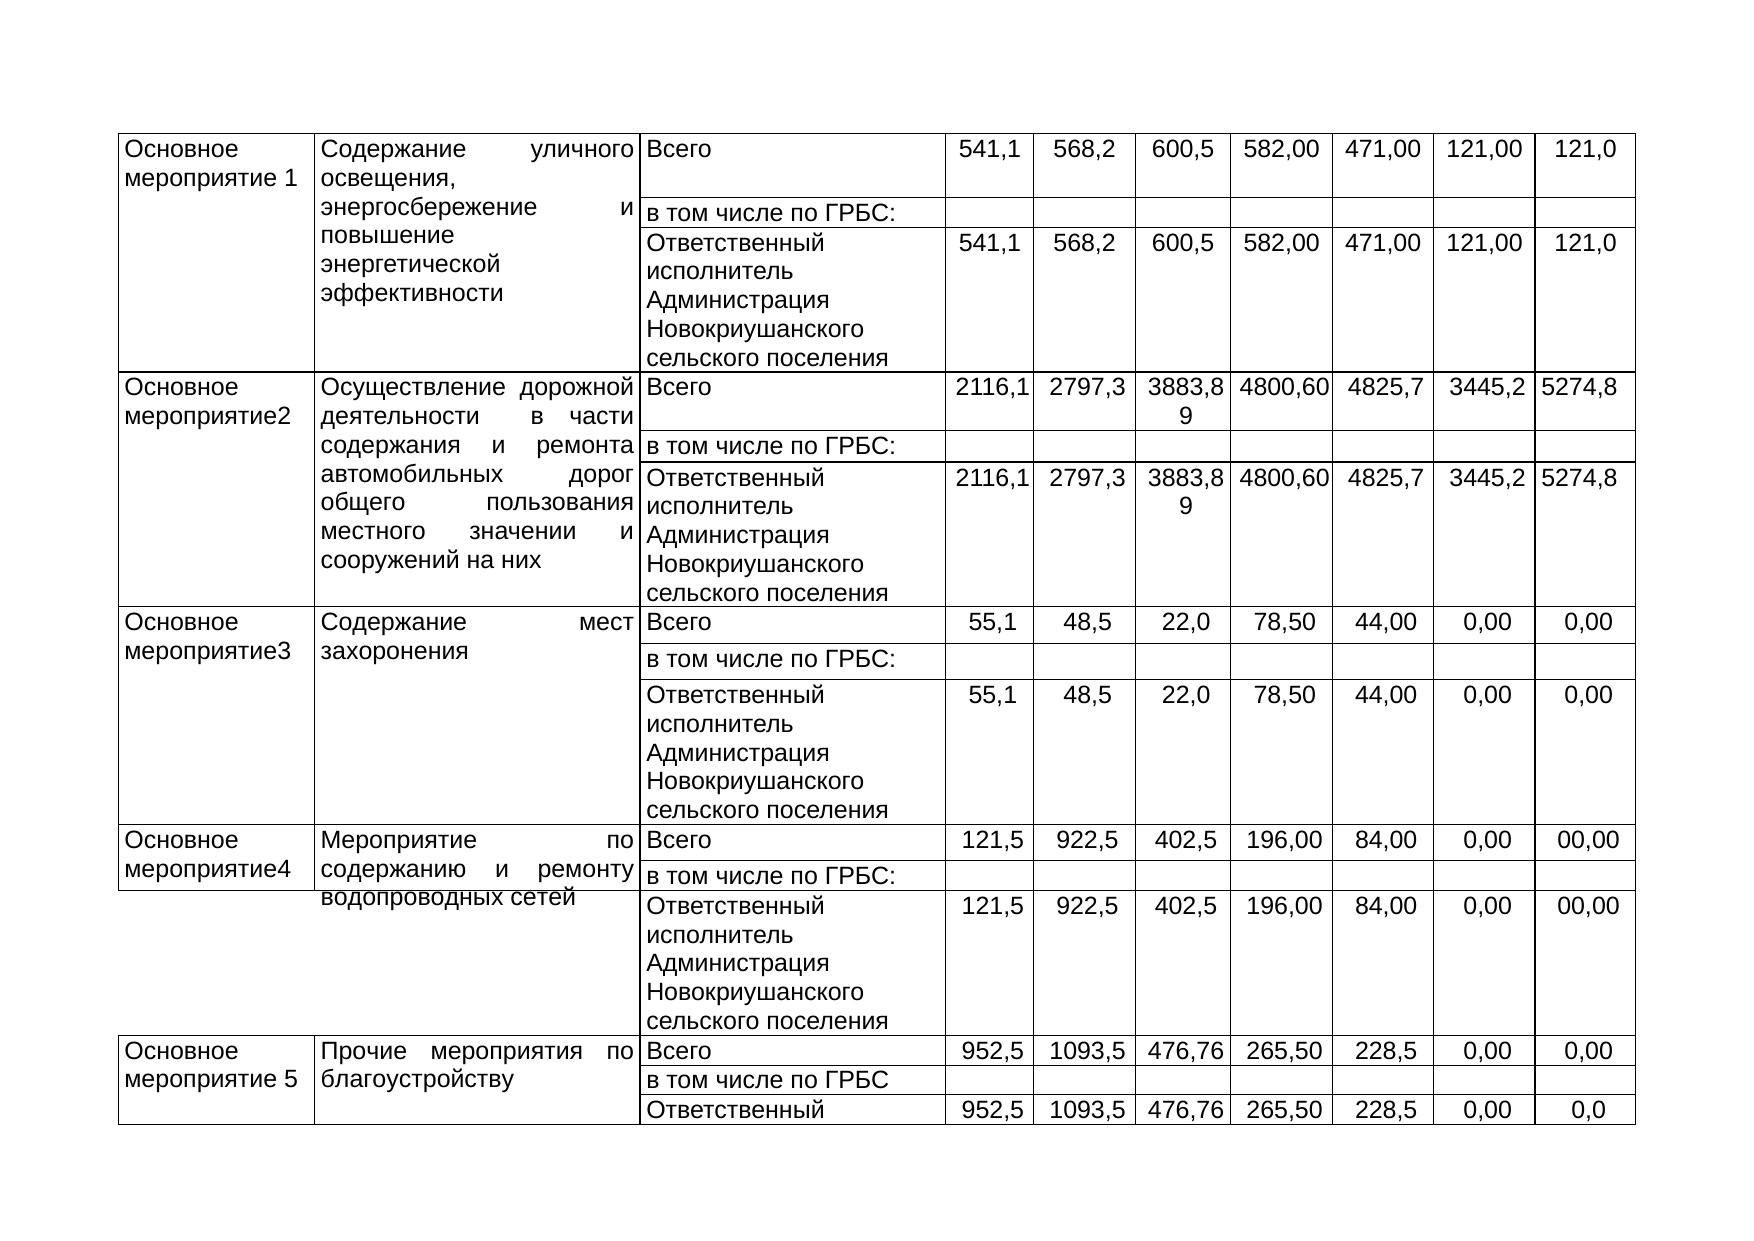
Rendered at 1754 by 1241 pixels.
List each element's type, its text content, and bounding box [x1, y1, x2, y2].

table_cell [1536, 431, 1635, 461]
table_cell Осуществление дорожной деятельности в части содержания и ремонта автомобильных дорог общего пользования местного значении и сооружений на них [315, 373, 639, 606]
table_cell 121,00 [1434, 228, 1534, 371]
table_cell 2797,3 [1034, 373, 1135, 430]
table_cell [1333, 861, 1433, 890]
table_cell в том числе по ГРБС: [641, 644, 945, 679]
table_cell [1434, 861, 1534, 890]
table_cell 121,5 [946, 891, 1033, 1035]
table_cell 402,5 [1136, 825, 1230, 860]
table_cell 55,1 [946, 607, 1033, 643]
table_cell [641, 228, 945, 371]
table_cell в том числе по ГРБС: [641, 431, 945, 461]
table_cell 2797,3 [1034, 463, 1135, 606]
table_cell 3883,89 [1136, 463, 1230, 606]
table_cell 228,5 [1333, 1036, 1433, 1064]
table_cell 44,00 [1333, 680, 1433, 824]
table_cell [1034, 431, 1135, 461]
table_cell в том числе по ГРБС: [641, 198, 945, 227]
table_cell [1136, 644, 1230, 679]
table_cell Всего [641, 1036, 945, 1064]
table_cell [1536, 198, 1635, 227]
table_cell 0,00 [1434, 891, 1534, 1035]
table_cell 00,00 [1536, 825, 1635, 860]
table_cell 1093,5 [1034, 1036, 1135, 1064]
table_cell 541,1 [946, 228, 1033, 371]
table_cell в том числе по ГРБС [641, 1066, 945, 1094]
table_cell [1231, 198, 1332, 227]
table_cell 922,5 [1034, 825, 1135, 860]
table_cell 568,2 [1034, 134, 1135, 197]
table_cell [1136, 861, 1230, 890]
table_cell Основное мероприятие4 [119, 825, 314, 890]
table_cell 22,0 [1136, 607, 1230, 643]
table_cell 4800,60 [1231, 373, 1332, 430]
table_cell [1333, 198, 1433, 227]
table_cell 22,0 [1136, 680, 1230, 824]
table_cell 196,00 [1231, 825, 1332, 860]
table_cell [1136, 198, 1230, 227]
table_cell 1093,5 [1034, 1095, 1135, 1124]
table_cell 78,50 [1231, 680, 1332, 824]
table_cell 196,00 [1231, 891, 1332, 1035]
table_cell 44,00 [1333, 607, 1433, 643]
table_cell Ответственный исполнитель Администрация Новокриушанского сельского поселения [641, 680, 945, 824]
table_cell 0,00 [1434, 607, 1534, 643]
table_cell 568,2 [1034, 228, 1135, 371]
table_cell 476,76 [1136, 1036, 1230, 1064]
table_cell 600,5 [1136, 134, 1230, 197]
table_cell Основное мероприятие 1 [119, 134, 314, 371]
table_cell 4800,60 [1231, 463, 1332, 606]
table_cell 402,5 [1136, 891, 1230, 1035]
table_cell 3445,2 [1434, 373, 1534, 430]
table_cell [1136, 431, 1230, 461]
table_cell Всего [641, 373, 945, 430]
table_cell [1333, 431, 1433, 461]
table_cell [1231, 431, 1332, 461]
table_cell [946, 431, 1033, 461]
table_cell [1034, 644, 1135, 679]
table_cell Содержание уличного освещения, энергосбережение и повышение энергетической эффективности [315, 134, 639, 371]
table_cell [641, 1095, 945, 1124]
table_cell [1434, 1066, 1534, 1094]
table_cell 5274,8 [1536, 463, 1635, 606]
table_cell 952,5 [946, 1036, 1033, 1064]
table_cell Всего [641, 134, 945, 197]
table_cell 952,5 [946, 1095, 1033, 1124]
table_cell 84,00 [1333, 891, 1433, 1035]
table_cell 5274,8 [1536, 373, 1635, 430]
table_cell 4825,7 [1333, 373, 1433, 430]
table_cell [1536, 861, 1635, 890]
table_cell Прочие мероприятия по благоустройству [315, 1036, 639, 1124]
table_cell Основное мероприятие 5 [119, 1036, 314, 1124]
table_cell 0,00 [1434, 1036, 1534, 1064]
table_cell [946, 861, 1033, 890]
table_cell 265,50 [1231, 1036, 1332, 1064]
table_cell [1034, 861, 1135, 890]
table_cell 48,5 [1034, 680, 1135, 824]
table_cell 4825,7 [1333, 463, 1433, 606]
table_cell 471,00 [1333, 228, 1433, 371]
table_cell [1231, 1066, 1332, 1094]
table_cell [1536, 1066, 1635, 1094]
table_cell [1434, 198, 1534, 227]
table_cell 3445,2 [1434, 463, 1534, 606]
table_cell в том числе по ГРБС: [641, 861, 945, 890]
table_cell [1333, 1066, 1433, 1094]
table_cell [1136, 1066, 1230, 1094]
table_cell 600,5 [1136, 228, 1230, 371]
table_cell 471,00 [1333, 134, 1433, 197]
table_cell 922,5 [1034, 891, 1135, 1035]
table_cell 78,50 [1231, 607, 1332, 643]
table_cell 0,00 [1536, 607, 1635, 643]
table_cell 121,00 [1434, 134, 1534, 197]
table_cell 0,00 [1434, 825, 1534, 860]
table_cell 476,76 [1136, 1095, 1230, 1124]
table_cell 0,00 [1434, 680, 1534, 824]
table_cell 0,0 [1536, 1095, 1635, 1124]
table_cell 121,5 [946, 825, 1033, 860]
table_cell Основное мероприятие2 [119, 373, 314, 606]
table_cell Основное мероприятие3 [119, 607, 314, 824]
table_cell 2116,1 [946, 373, 1033, 430]
table_cell 0,00 [1536, 680, 1635, 824]
table_cell [1034, 198, 1135, 227]
table_cell Всего [641, 825, 945, 860]
table_cell 48,5 [1034, 607, 1135, 643]
table_cell 228,5 [1333, 1095, 1433, 1124]
table_cell [946, 644, 1033, 679]
table_cell 0,00 [1536, 1036, 1635, 1064]
table_cell Ответственный исполнитель Администрация Новокриушанского сельского поселения [641, 463, 945, 606]
table_cell 55,1 [946, 680, 1033, 824]
table_cell 121,0 [1536, 134, 1635, 197]
table_cell Ответственный исполнитель Администрация Новокриушанского сельского поселения [641, 891, 945, 1035]
table_cell 3883,89 [1136, 373, 1230, 430]
table_cell [1034, 1066, 1135, 1094]
table_cell 582,00 [1231, 134, 1332, 197]
table_cell 582,00 [1231, 228, 1332, 371]
table_cell [1536, 644, 1635, 679]
table_cell [1333, 644, 1433, 679]
table_cell [1231, 644, 1332, 679]
table_cell Всего [641, 607, 945, 643]
table_cell 84,00 [1333, 825, 1433, 860]
table_cell [1434, 431, 1534, 461]
table_cell Мероприятие по содержанию и ремонту водопроводных сетей [315, 825, 639, 890]
table_cell Содержание мест захоронения [315, 607, 639, 824]
table_cell 121,0 [1536, 228, 1635, 371]
table_cell 2116,1 [946, 463, 1033, 606]
table_cell 541,1 [946, 134, 1033, 197]
table_cell 265,50 [1231, 1095, 1332, 1124]
table_cell [1231, 861, 1332, 890]
table_cell [946, 198, 1033, 227]
table_cell 0,00 [1434, 1095, 1534, 1124]
table_cell [1434, 644, 1534, 679]
table_cell 00,00 [1536, 891, 1635, 1035]
table_cell [946, 1066, 1033, 1094]
